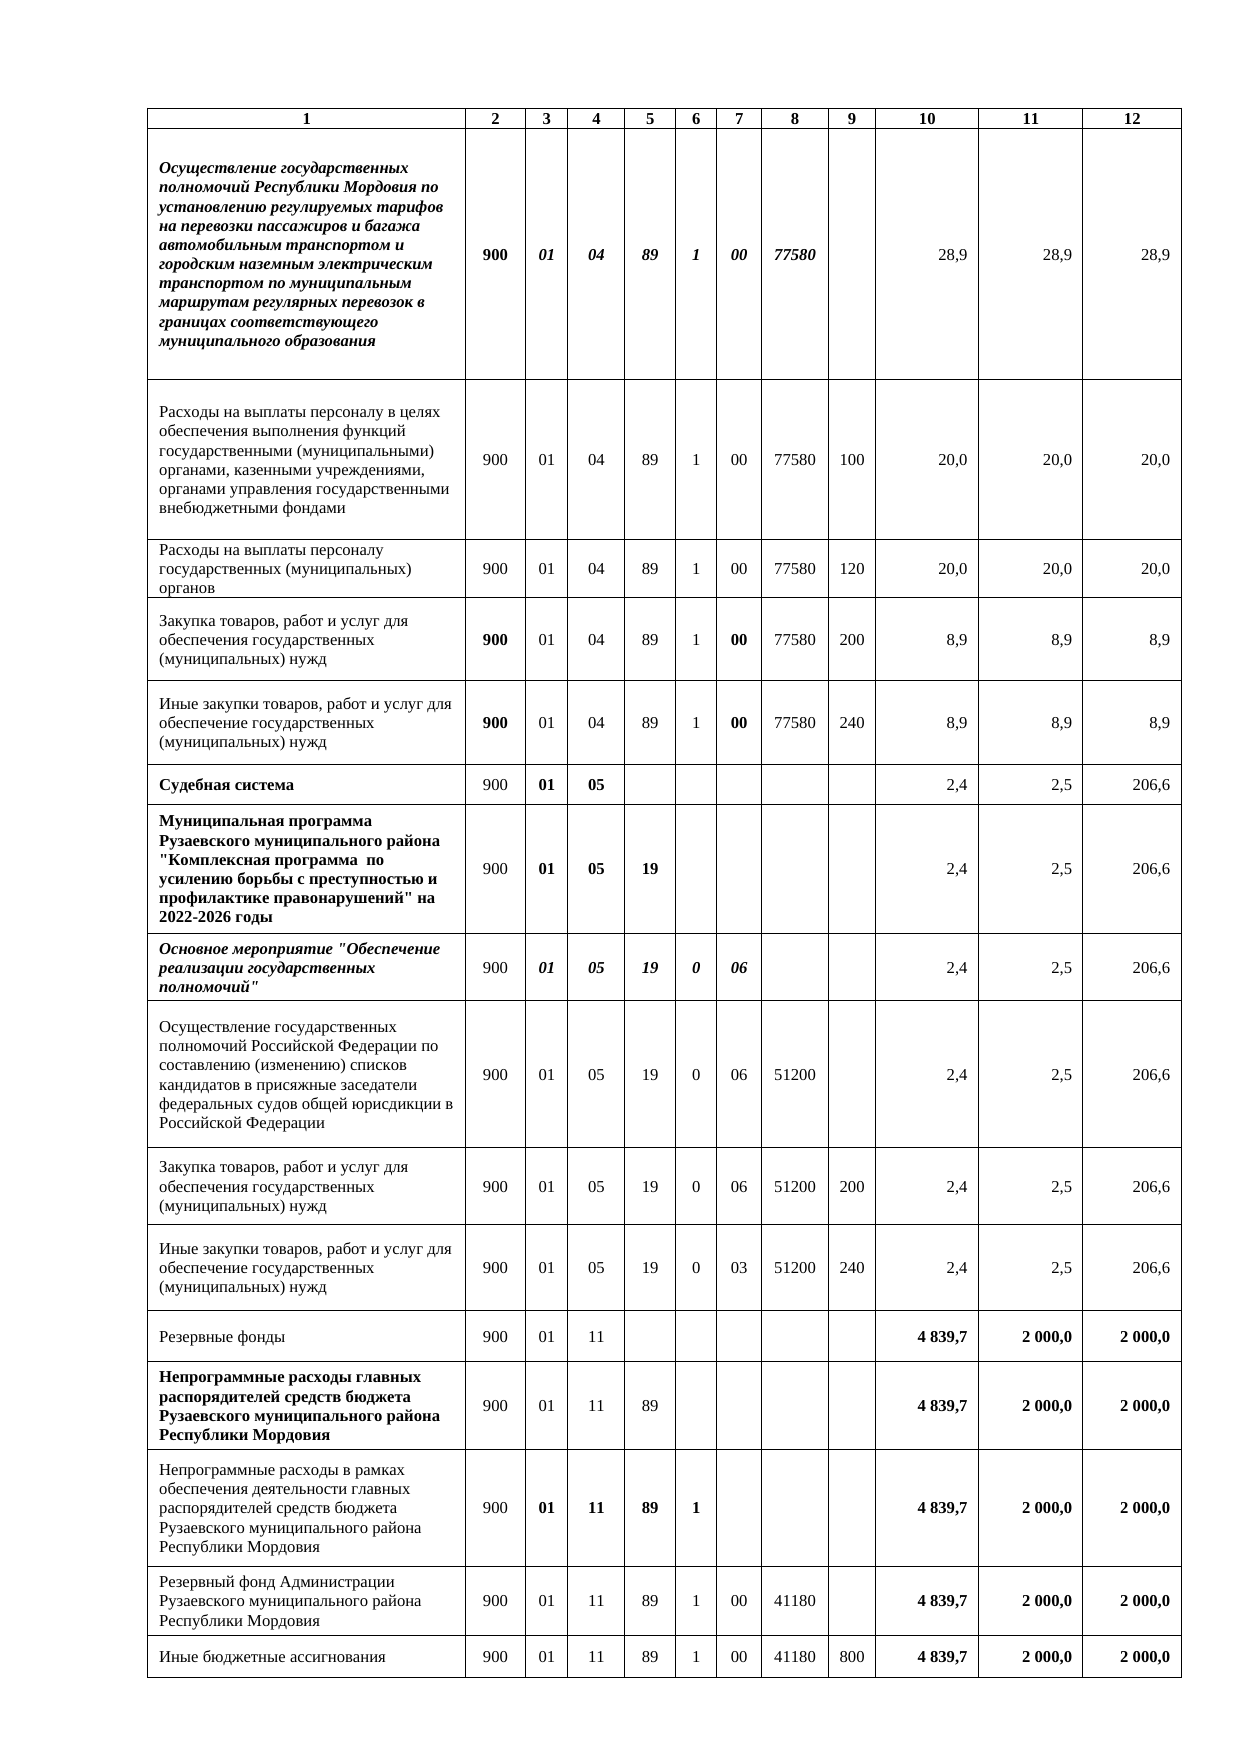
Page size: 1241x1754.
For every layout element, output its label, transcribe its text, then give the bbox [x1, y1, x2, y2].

table_header 12 [1083, 109, 1181, 128]
table_cell Расходы на выплаты персоналу государственных (муниципальных) органов [148, 540, 465, 597]
table_cell 2,5 [979, 934, 1082, 1000]
table_cell 240 [829, 1225, 875, 1310]
table_cell 41180 [762, 1567, 828, 1635]
table_cell 206,6 [1083, 934, 1181, 1000]
table_cell Муниципальная программа Рузаевского муниципального района "Комплексная программа по усилению борьбы с преступностью и профилактике правонарушений" на 2022-2026 годы [148, 805, 465, 933]
table_cell 77580 [762, 380, 828, 539]
table_header 6 [676, 109, 716, 128]
table_cell 89 [625, 1450, 675, 1566]
table_cell 00 [717, 1636, 761, 1677]
table_cell 100 [829, 380, 875, 539]
table_cell 05 [568, 805, 624, 933]
table_cell 8,9 [876, 598, 978, 680]
table_cell 01 [526, 1001, 567, 1147]
table_cell 89 [625, 540, 675, 597]
table_cell 01 [526, 765, 567, 803]
table_cell 77580 [762, 681, 828, 764]
table_cell 00 [717, 681, 761, 764]
table_cell 41180 [762, 1636, 828, 1677]
table_cell [717, 1450, 761, 1566]
table_cell 900 [466, 1450, 525, 1566]
table_cell [829, 1311, 875, 1361]
table_cell 1 [676, 1567, 716, 1635]
table_cell 2,4 [876, 1001, 978, 1147]
table_cell [676, 765, 716, 803]
table_cell 2 000,0 [1083, 1450, 1181, 1566]
table_cell 20,0 [1083, 380, 1181, 539]
table_cell 00 [717, 598, 761, 680]
table_cell 900 [466, 1567, 525, 1635]
table_cell 77580 [762, 129, 828, 379]
table_cell 00 [717, 129, 761, 379]
table_cell 2 000,0 [1083, 1311, 1181, 1361]
table_cell 206,6 [1083, 1148, 1181, 1224]
table_cell 01 [526, 1311, 567, 1361]
table_cell 11 [568, 1636, 624, 1677]
table_cell 01 [526, 1362, 567, 1449]
table_header 9 [829, 109, 875, 128]
table_cell 2 000,0 [1083, 1636, 1181, 1677]
table_cell 200 [829, 598, 875, 680]
table_cell 8,9 [979, 681, 1082, 764]
table_cell 0 [676, 1225, 716, 1310]
table_cell 04 [568, 540, 624, 597]
table_cell 51200 [762, 1148, 828, 1224]
table_cell [829, 934, 875, 1000]
table_cell Резервные фонды [148, 1311, 465, 1361]
table_cell 00 [717, 380, 761, 539]
table_cell 51200 [762, 1225, 828, 1310]
table_cell 1 [676, 1636, 716, 1677]
table_cell 28,9 [876, 129, 978, 379]
table_cell 240 [829, 681, 875, 764]
table_cell [829, 129, 875, 379]
table_cell 05 [568, 1001, 624, 1147]
table_cell 89 [625, 1362, 675, 1449]
table_cell 900 [466, 1636, 525, 1677]
table_cell 2,5 [979, 1148, 1082, 1224]
table_cell 900 [466, 380, 525, 539]
table_cell 1 [676, 1450, 716, 1566]
table_cell [829, 1450, 875, 1566]
table_header 5 [625, 109, 675, 128]
table_cell 89 [625, 380, 675, 539]
table_header 10 [876, 109, 978, 128]
table_cell 20,0 [876, 540, 978, 597]
table_cell [676, 1311, 716, 1361]
table_cell 04 [568, 681, 624, 764]
table_cell 900 [466, 934, 525, 1000]
table_cell [829, 805, 875, 933]
table_cell 89 [625, 129, 675, 379]
table_cell 2,4 [876, 765, 978, 803]
table_cell 8,9 [1083, 681, 1181, 764]
table_cell [762, 805, 828, 933]
table_cell [829, 765, 875, 803]
table_cell 19 [625, 1148, 675, 1224]
table_cell 20,0 [979, 380, 1082, 539]
table_cell 900 [466, 1225, 525, 1310]
table_cell 11 [568, 1567, 624, 1635]
table_cell 2 000,0 [979, 1450, 1082, 1566]
table_cell 06 [717, 1001, 761, 1147]
table_cell [829, 1001, 875, 1147]
table_cell 06 [717, 1148, 761, 1224]
table_cell 2,4 [876, 934, 978, 1000]
table_cell Осуществление государственных полномочий Российской Федерации по составлению (изменению) списков кандидатов в присяжные заседатели федеральных судов общей юрисдикции в Российской Федерации [148, 1001, 465, 1147]
table_cell 01 [526, 1148, 567, 1224]
table_header 7 [717, 109, 761, 128]
table_cell [717, 1311, 761, 1361]
table_cell 4 839,7 [876, 1567, 978, 1635]
table_cell [829, 1362, 875, 1449]
table_cell 900 [466, 1148, 525, 1224]
table_cell 2 000,0 [1083, 1567, 1181, 1635]
table_cell 0 [676, 1148, 716, 1224]
table_cell 01 [526, 598, 567, 680]
table_cell Непрограммные расходы главных распорядителей средств бюджета Рузаевского муниципального района Республики Мордовия [148, 1362, 465, 1449]
table_cell [762, 1362, 828, 1449]
table_cell 01 [526, 681, 567, 764]
table_cell 01 [526, 934, 567, 1000]
table_cell 77580 [762, 540, 828, 597]
table_cell 01 [526, 380, 567, 539]
table_cell 28,9 [979, 129, 1082, 379]
table_cell 2,5 [979, 1001, 1082, 1147]
table_cell 01 [526, 805, 567, 933]
table_cell [762, 1450, 828, 1566]
table_cell 2,4 [876, 1148, 978, 1224]
table_cell 11 [568, 1362, 624, 1449]
table_cell 00 [717, 540, 761, 597]
table_cell 8,9 [1083, 598, 1181, 680]
table_cell 89 [625, 681, 675, 764]
table_cell 01 [526, 1225, 567, 1310]
table_cell 01 [526, 540, 567, 597]
table_cell 800 [829, 1636, 875, 1677]
table_cell 01 [526, 1636, 567, 1677]
table_cell 20,0 [1083, 540, 1181, 597]
table_cell [762, 1311, 828, 1361]
table_cell 00 [717, 1567, 761, 1635]
table_header 11 [979, 109, 1082, 128]
table_cell 51200 [762, 1001, 828, 1147]
table_header 8 [762, 109, 828, 128]
table_cell 04 [568, 129, 624, 379]
table_cell 4 839,7 [876, 1311, 978, 1361]
table_cell 200 [829, 1148, 875, 1224]
table_cell [829, 1567, 875, 1635]
table_cell 20,0 [979, 540, 1082, 597]
table_cell 900 [466, 1362, 525, 1449]
table_header 4 [568, 109, 624, 128]
table_cell 04 [568, 598, 624, 680]
table_cell 1 [676, 380, 716, 539]
table_cell 206,6 [1083, 1225, 1181, 1310]
table_cell 11 [568, 1311, 624, 1361]
table_header 2 [466, 109, 525, 128]
table_cell 05 [568, 1148, 624, 1224]
table_cell 900 [466, 805, 525, 933]
table_cell 900 [466, 540, 525, 597]
table_cell 8,9 [876, 681, 978, 764]
table_cell 206,6 [1083, 1001, 1181, 1147]
table_cell 2,5 [979, 805, 1082, 933]
table_cell 2,5 [979, 1225, 1082, 1310]
table_cell 8,9 [979, 598, 1082, 680]
table_cell 2 000,0 [979, 1636, 1082, 1677]
table_cell 2,4 [876, 1225, 978, 1310]
table_cell Закупка товаров, работ и услуг для обеспечения государственных (муниципальных) нужд [148, 1148, 465, 1224]
table_cell 89 [625, 1636, 675, 1677]
table_cell 06 [717, 934, 761, 1000]
table_cell 206,6 [1083, 805, 1181, 933]
table_cell 900 [466, 1001, 525, 1147]
table_cell 900 [466, 681, 525, 764]
table_cell Основное мероприятие "Обеспечение реализации государственных полномочий" [148, 934, 465, 1000]
table_cell 900 [466, 1311, 525, 1361]
table_cell 05 [568, 765, 624, 803]
table_cell 03 [717, 1225, 761, 1310]
table_cell 2 000,0 [979, 1311, 1082, 1361]
table_cell 19 [625, 805, 675, 933]
table_cell Непрограммные расходы в рамках обеспечения деятельности главных распорядителей средств бюджета Рузаевского муниципального района Республики Мордовия [148, 1450, 465, 1566]
table_cell 4 839,7 [876, 1450, 978, 1566]
table_cell 206,6 [1083, 765, 1181, 803]
table_cell Расходы на выплаты персоналу в целях обеспечения выполнения функций государственными (муниципальными) органами, казенными учреждениями, органами управления государственными внебюджетными фондами [148, 380, 465, 539]
table_cell 2,5 [979, 765, 1082, 803]
table_cell [717, 805, 761, 933]
table_cell Иные бюджетные ассигнования [148, 1636, 465, 1677]
table_cell 900 [466, 598, 525, 680]
table_cell 04 [568, 380, 624, 539]
table_cell 4 839,7 [876, 1362, 978, 1449]
table_cell 01 [526, 129, 567, 379]
table_cell 2,4 [876, 805, 978, 933]
table_cell Иные закупки товаров, работ и услуг для обеспечение государственных (муниципальных) нужд [148, 681, 465, 764]
table_cell Иные закупки товаров, работ и услуг для обеспечение государственных (муниципальных) нужд [148, 1225, 465, 1310]
table_cell 89 [625, 1567, 675, 1635]
table_header 1 [148, 109, 465, 128]
table_cell [762, 765, 828, 803]
table_cell 0 [676, 934, 716, 1000]
table_cell 01 [526, 1450, 567, 1566]
table_cell 28,9 [1083, 129, 1181, 379]
table_cell 01 [526, 1567, 567, 1635]
table_cell 120 [829, 540, 875, 597]
table_cell [625, 1311, 675, 1361]
table_cell 1 [676, 129, 716, 379]
table_cell 11 [568, 1450, 624, 1566]
table_cell 2 000,0 [1083, 1362, 1181, 1449]
table_cell 19 [625, 934, 675, 1000]
table_cell 05 [568, 1225, 624, 1310]
table_cell [676, 805, 716, 933]
table_cell 77580 [762, 598, 828, 680]
table_cell 2 000,0 [979, 1362, 1082, 1449]
table_cell 19 [625, 1001, 675, 1147]
table_cell 0 [676, 1001, 716, 1147]
table_cell [625, 765, 675, 803]
table_cell Судебная система [148, 765, 465, 803]
table_cell 05 [568, 934, 624, 1000]
table_cell 1 [676, 681, 716, 764]
table_cell [676, 1362, 716, 1449]
table_cell 20,0 [876, 380, 978, 539]
table_cell [717, 1362, 761, 1449]
table_cell 900 [466, 129, 525, 379]
table_cell 2 000,0 [979, 1567, 1082, 1635]
table_cell [762, 934, 828, 1000]
table_cell 900 [466, 765, 525, 803]
table_cell 89 [625, 598, 675, 680]
table_cell Закупка товаров, работ и услуг для обеспечения государственных (муниципальных) нужд [148, 598, 465, 680]
table_cell 1 [676, 540, 716, 597]
table_cell Осуществление государственных полномочий Республики Мордовия по установлению регулируемых тарифов на перевозки пассажиров и багажа автомобильным транспортом и городским наземным электрическим транспортом по муниципальным маршрутам регулярных перевозок в границах соответствующего муниципального образования [148, 129, 465, 379]
table_header 3 [526, 109, 567, 128]
table_cell 4 839,7 [876, 1636, 978, 1677]
table_cell 19 [625, 1225, 675, 1310]
table_cell 1 [676, 598, 716, 680]
table_cell [717, 765, 761, 803]
table_cell Резервный фонд Администрации Рузаевского муниципального района Республики Мордовия [148, 1567, 465, 1635]
